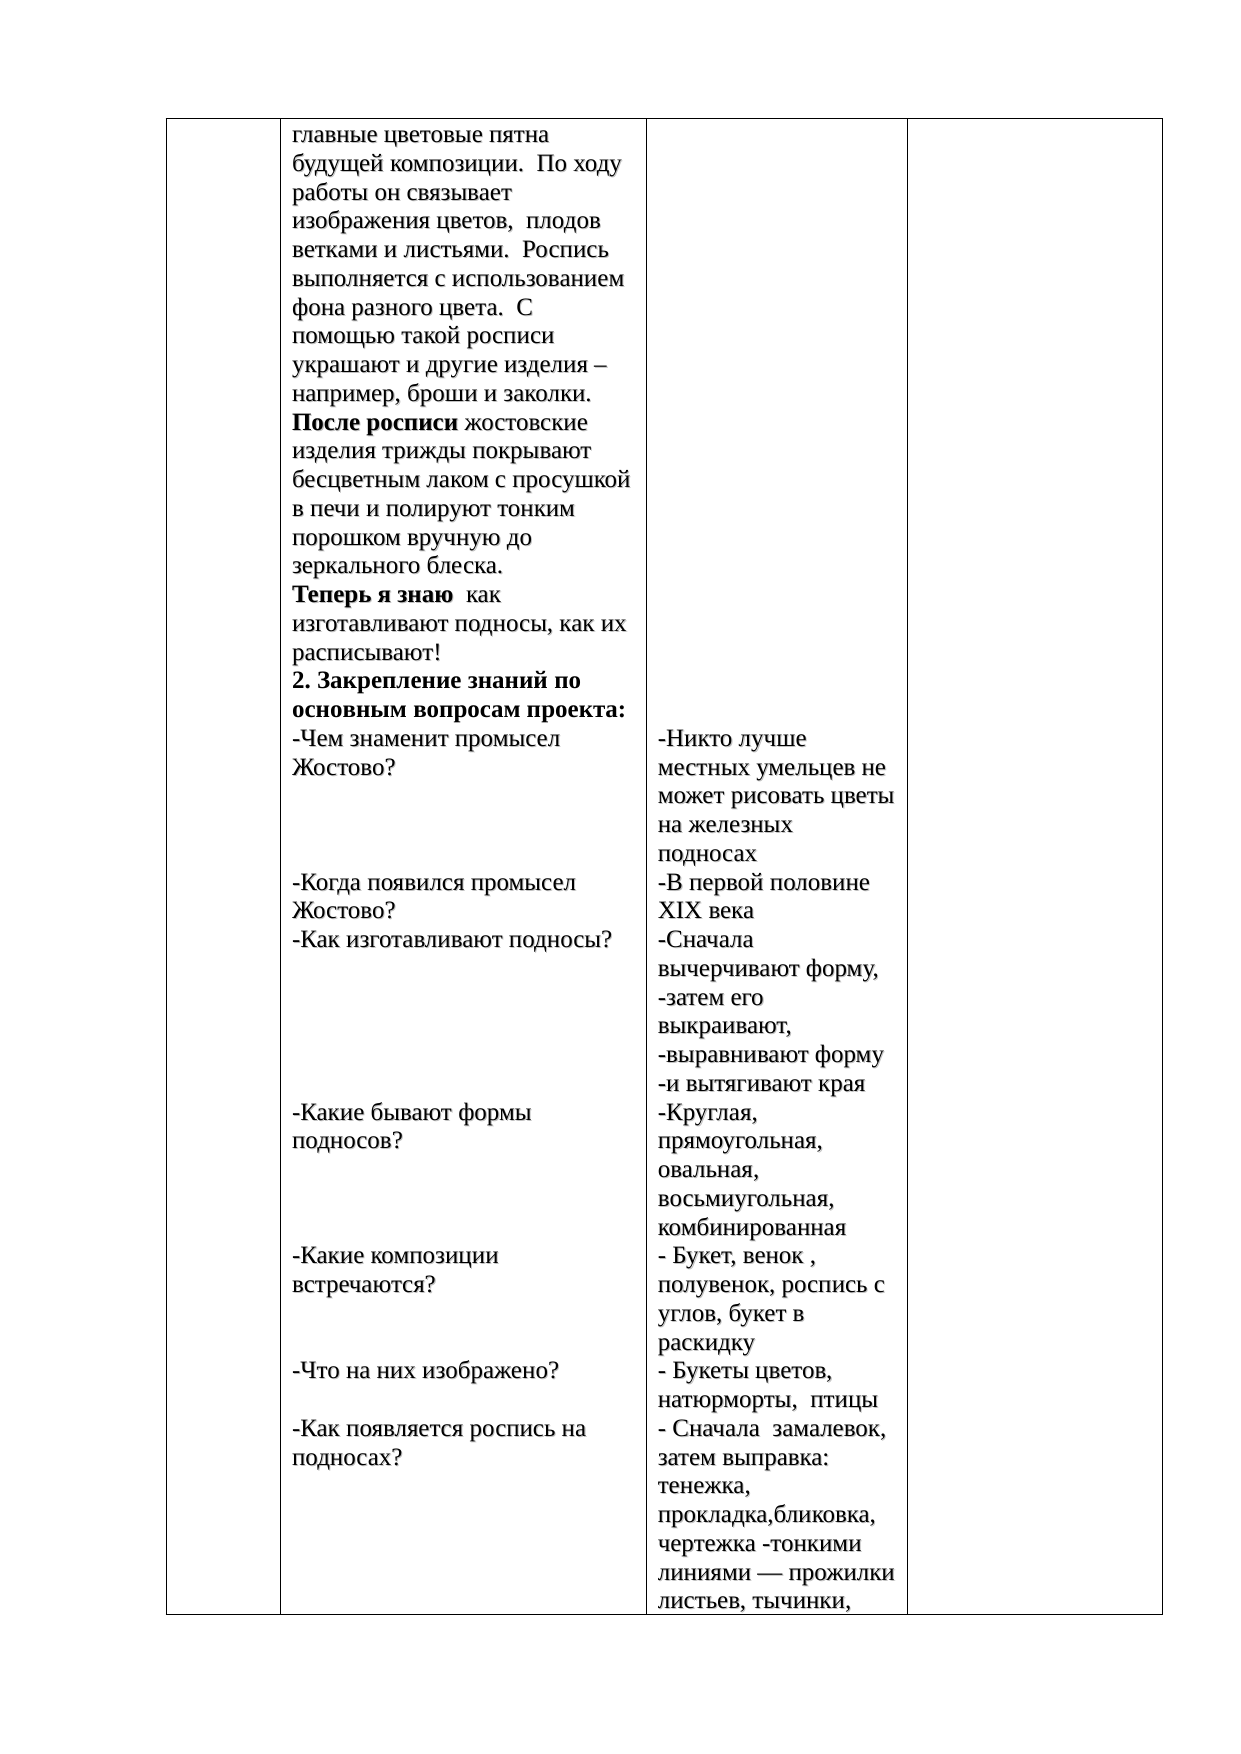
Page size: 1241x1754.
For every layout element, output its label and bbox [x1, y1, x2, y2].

table_cell [908, 119, 1162, 1614]
table_cell [167, 119, 280, 1614]
table_cell [281, 119, 646, 1614]
table_cell [647, 119, 907, 1614]
